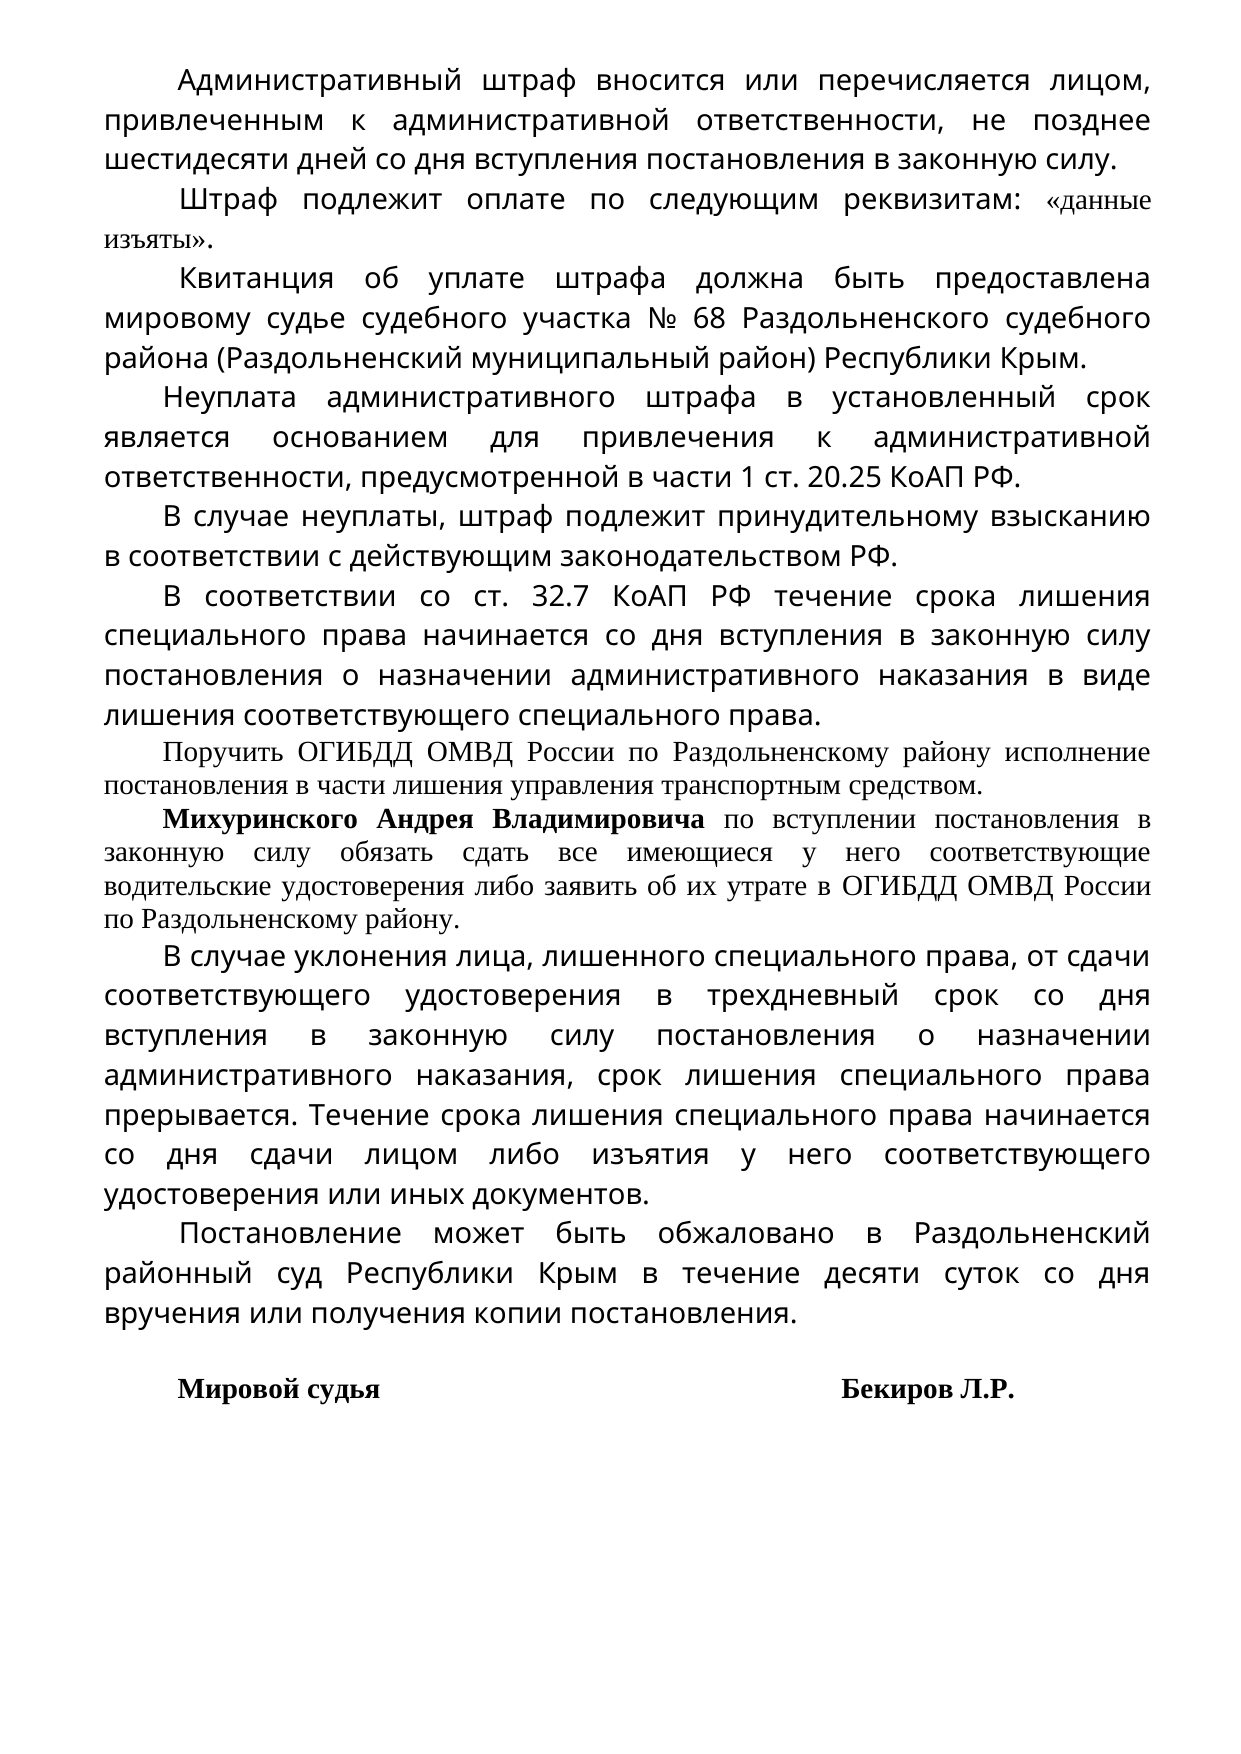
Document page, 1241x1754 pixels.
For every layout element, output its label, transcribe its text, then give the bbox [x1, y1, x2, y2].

text Поручить ОГИБДД ОМВД России по Раздольненскому району исполнение постановления в части лишения управления транспортным средством. [103, 734, 1152, 801]
text В случае неуплаты, штраф подлежит принудительному взысканию в соответствии с действующим законодательством РФ. [103, 496, 1152, 575]
text Мировой судья Бекиров Л.Р. [103, 1372, 1152, 1405]
text Постановление может быть обжаловано в Раздольненский районный суд Республики Крым в течение десяти суток со дня вручения или получения копии постановления. [103, 1213, 1152, 1332]
text Штраф подлежит оплате по следующим реквизитам: «данные изъяты». [103, 178, 1152, 257]
text В соответствии со ст. 32.7 КоАП РФ течение срока лишения специального права начинается со дня вступления в законную силу постановления о назначении административного наказания в виде лишения соответствующего специального права. [103, 575, 1152, 734]
text Михуринского Андрея Владимировича по вступлении постановления в законную силу обязать сдать все имеющиеся у него соответствующие водительские удостоверения либо заявить об их утрате в ОГИБДД ОМВД России по Раздольненскому району. [103, 801, 1152, 935]
text Квитанция об уплате штрафа должна быть предоставлена мировому судье судебного участка № 68 Раздольненского судебного района (Раздольненский муниципальный район) Республики Крым. [103, 257, 1152, 377]
text Неуплата административного штрафа в установленный срок является основанием для привлечения к административной ответственности, предусмотренной в части 1 ст. 20.25 КоАП РФ. [103, 377, 1152, 496]
text Административный штраф вносится или перечисляется лицом, привлеченным к административной ответственности, не позднее шестидесяти дней со дня вступления постановления в законную силу. [103, 59, 1152, 178]
text В случае уклонения лица, лишенного специального права, от сдачи соответствующего удостоверения в трехдневный срок со дня вступления в законную силу постановления о назначении административного наказания, срок лишения специального права прерывается. Течение срока лишения специального права начинается со дня сдачи лицом либо изъятия у него соответствующего удостоверения или иных документов. [103, 935, 1152, 1213]
